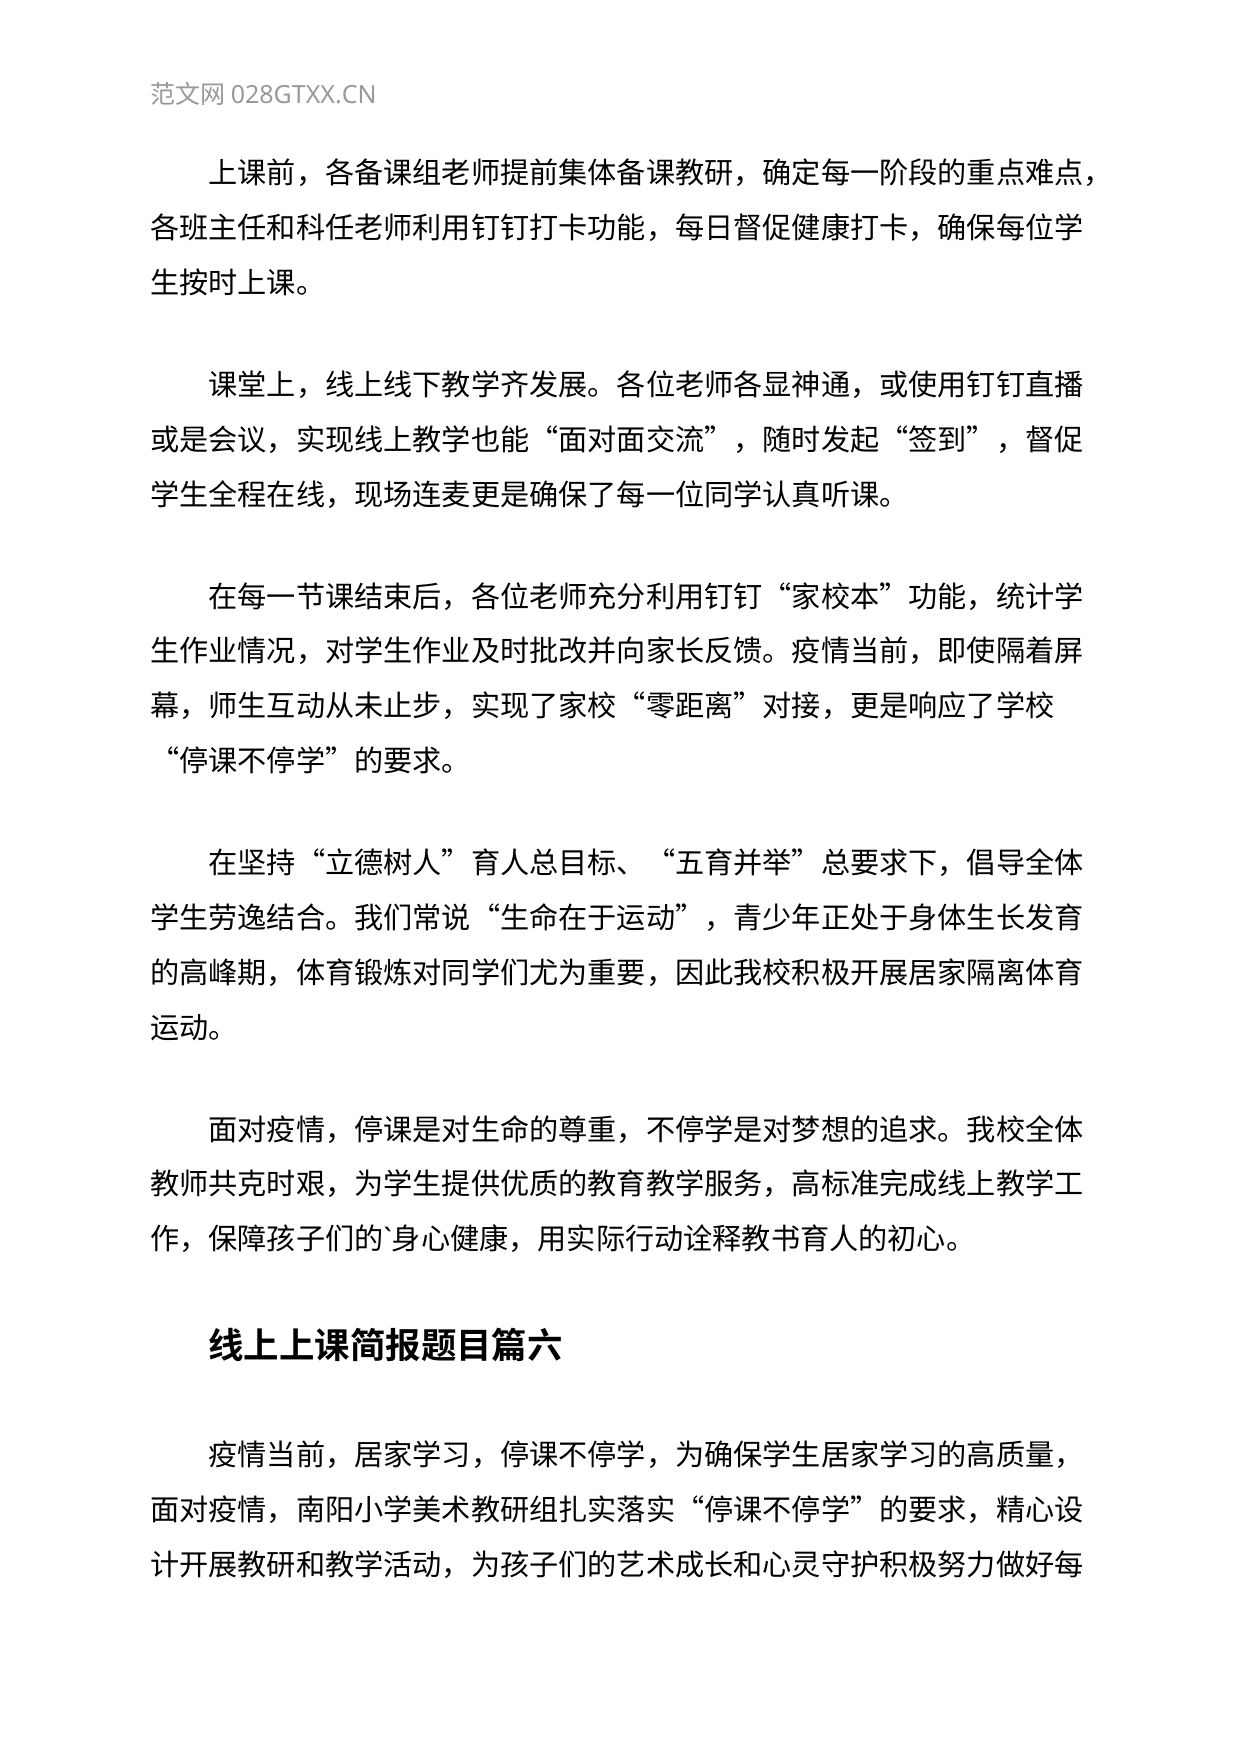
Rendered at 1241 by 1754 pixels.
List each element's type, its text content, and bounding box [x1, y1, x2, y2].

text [150, 1431, 1090, 1583]
text 面对疫情，停课是对生命的尊重，不停学是对梦想的追求。我校全体教师共克时艰，为学生提供优质的教育教学服务，高标准完成线上教学工作，保障孩子们的`身心健康，用实际行动诠释教书育人的初心。 [150, 1106, 1090, 1258]
text 线上上课简报题目篇六 [150, 1318, 1090, 1369]
text 在每一节课结束后，各位老师充分利用钉钉“家校本”功能，统计学生作业情况，对学生作业及时批改并向家长反馈。疫情当前，即使隔着屏幕，师生互动从未止步，实现了家校“零距离”对接，更是响应了学校“停课不停学”的要求。 [150, 573, 1090, 780]
text 上课前，各备课组老师提前集体备课教研，确定每一阶段的重点难点，各班主任和科任老师利用钉钉打卡功能，每日督促健康打卡，确保每位学生按时上课。 [150, 150, 1090, 302]
text 在坚持“立德树人”育人总目标、“五育并举”总要求下，倡导全体学生劳逸结合。我们常说“生命在于运动”，青少年正处于身体生长发育的高峰期，体育锻炼对同学们尤为重要，因此我校积极开展居家隔离体育运动。 [150, 839, 1090, 1047]
text 课堂上，线上线下教学齐发展。各位老师各显神通，或使用钉钉直播或是会议，实现线上教学也能“面对面交流”，随时发起“签到”，督促学生全程在线，现场连麦更是确保了每一位同学认真听课。 [150, 362, 1090, 514]
